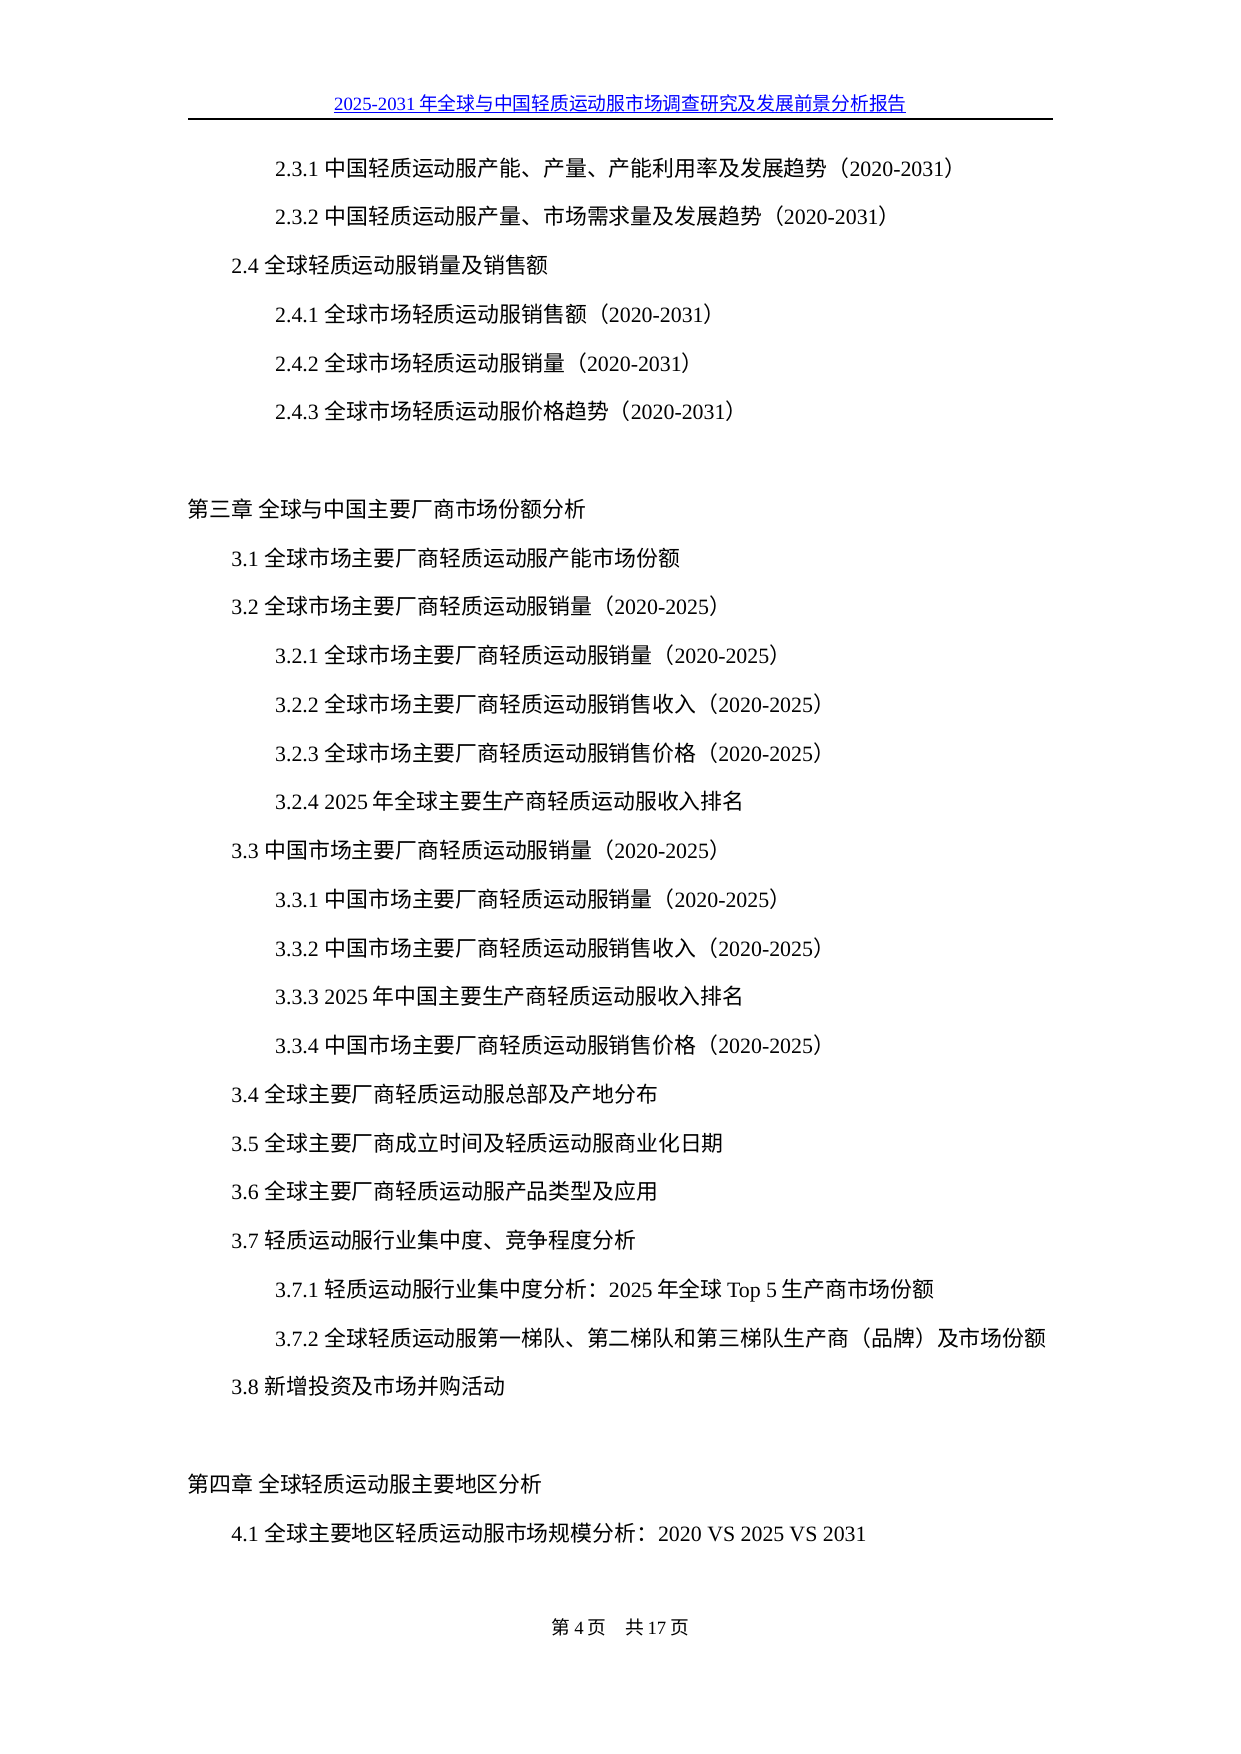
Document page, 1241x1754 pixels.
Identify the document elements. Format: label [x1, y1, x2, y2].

text [187, 150, 1053, 1548]
